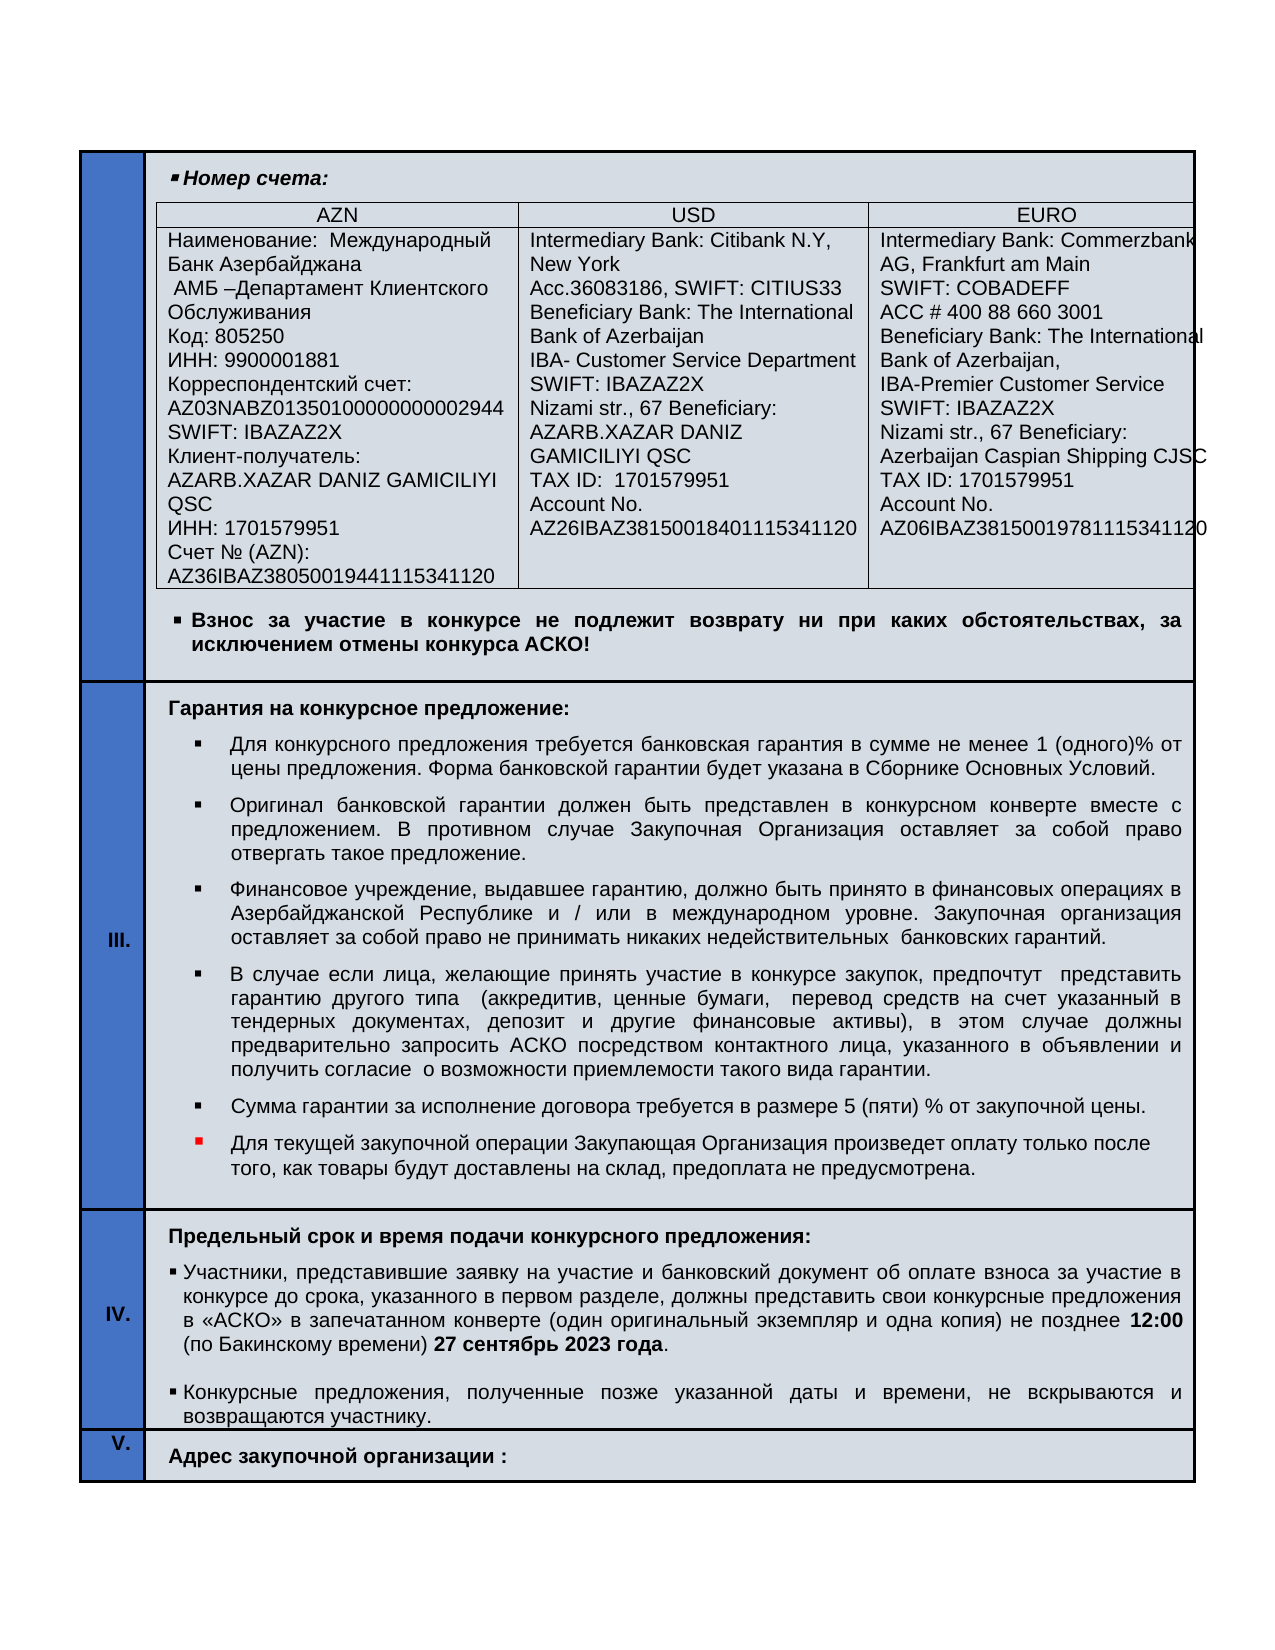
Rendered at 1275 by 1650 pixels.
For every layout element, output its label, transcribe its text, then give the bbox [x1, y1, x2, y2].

table_cell Гарантия на конкурсное предложение: Для конкурсного предложения требуется банковская гарантия в сумме не менее 1 (одного)% от цены предложения. Форма банковской гарантии будет указана в Сборнике Основных Условий. Оригинал банковской гарантии должен быть представлен в конкурсном конверте вместе с предложением. В противном случае Закупочная Организация оставляет за собой право отвергать такое предложение. Финансовое учреждение, выдавшее гарантию, должно быть принято в финансовых операциях в Азербайджанской Республике и / или в международном уровне. Закупочная организация оставляет за собой право не принимать никаких недействительных банковских гарантий. В случае если лица, желающие принять участие в конкурсе закупок, предпочтут представить гарантию другого типа (аккредитив, ценные бумаги, перевод средств на счет указанный в тендерных документах, депозит и другие финансовые активы), в этом случае должны предварительно запросить АСКО посредством контактного лица, указанного в объявлении и получить согласие о возможности приемлемости такого вида гарантии. Сумма гарантии за исполнение договора требуется в размере 5 (пяти) % от закупочной цены. Для текущей закупочной операции Закупающая Организация произведет оплату только после того, как товары будут доставлены на склад, предоплата не предусмотрена. [146, 683, 1193, 1208]
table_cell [146, 1431, 1193, 1480]
table_cell [82, 683, 143, 1208]
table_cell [146, 153, 1193, 680]
table_cell [82, 1211, 143, 1428]
table_cell Предельный срок и время подачи конкурсного предложения: Участники, представившие заявку на участие и банковский документ об оплате взноса за участие в конкурсе до срока, указанного в первом разделе, должны представить свои конкурсные предложения в «АСКО» в запечатанном конверте (один оригинальный экземпляр и одна копия) не позднее 12:00 (по Бакинскому времени) 27 сентябрь 2023 года. Конкурсные предложения, полученные позже указанной даты и времени, не вскрываются и возвращаются участнику. [146, 1211, 1193, 1428]
table_cell [82, 1431, 143, 1480]
table_cell [82, 153, 143, 680]
